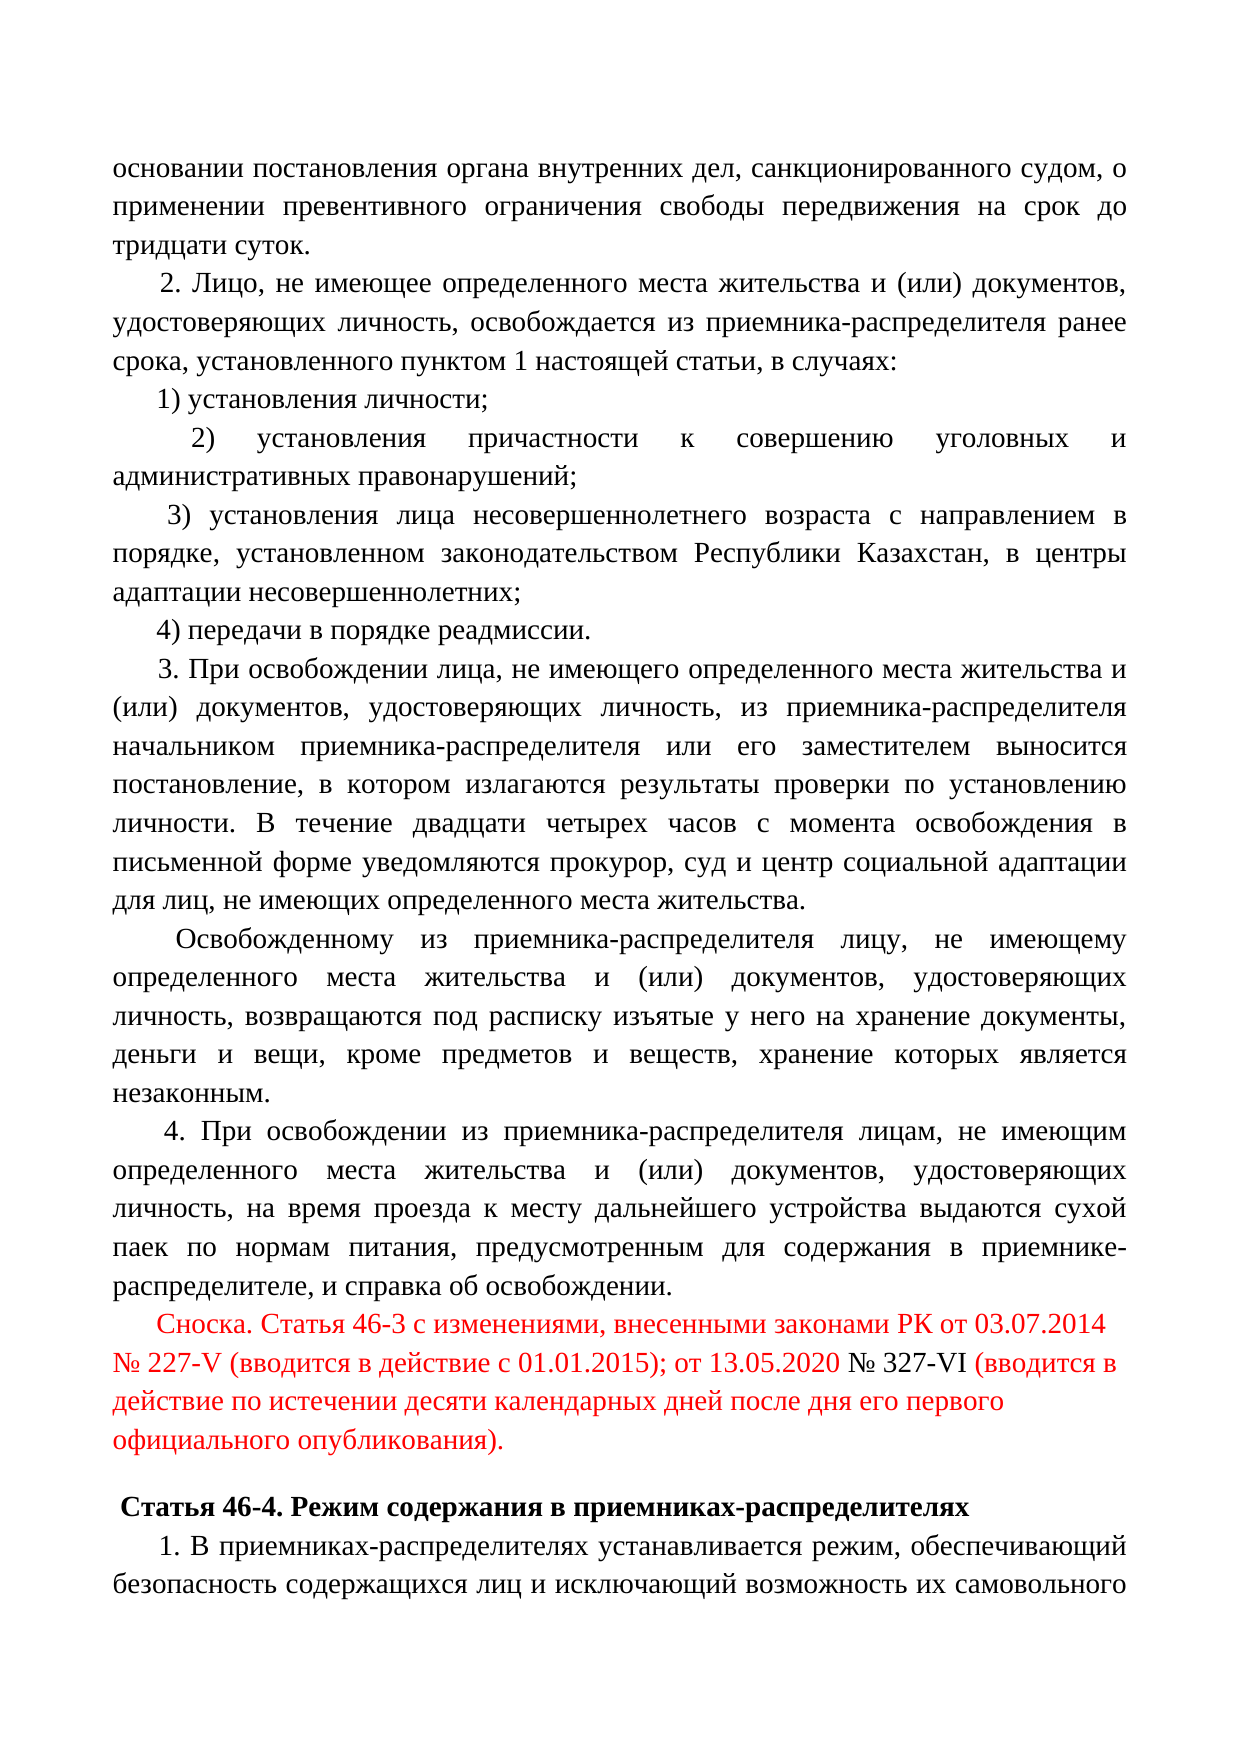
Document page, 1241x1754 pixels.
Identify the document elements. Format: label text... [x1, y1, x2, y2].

text Статья 46-4. Режим содержания в приемниках-распределителях [112, 1489, 1128, 1523]
text Сноска. Статья 46-3 с изменениями, внесенными законами РК от 03.07.2014 № 227-V (вводится в действие с 01.01.2015); от 13.05.2020 № 327-VІ (вводится в действие по истечении десяти календарных дней после дня его первого официального опубликования). [112, 1306, 1128, 1486]
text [112, 1528, 1128, 1600]
text Освобожденному из приемника-распределителя лицу, не имеющему определенного места жительства и (или) документов, удостоверяющих личность, возвращаются под расписку изъятые у него на хранение документы, деньги и вещи, кроме предметов и веществ, хранение которых является незаконным. [112, 921, 1128, 1108]
text 4) передачи в порядке реадмиссии. [112, 612, 1128, 646]
text 4. При освобождении из приемника-распределителя лицам, не имеющим определенного места жительства и (или) документов, удостоверяющих личность, на время проезда к месту дальнейшего устройства выдаются сухой паек по нормам питания, предусмотренным для содержания в приемнике-распределителе, и справка об освобождении. [112, 1113, 1128, 1301]
text 2) установления причастности к совершению уголовных и административных правонарушений; [112, 420, 1128, 492]
text 3. При освобождении лица, не имеющего определенного места жительства и (или) документов, удостоверяющих личность, из приемника-распределителя начальником приемника-распределителя или его заместителем выносится постановление, в котором излагаются результаты проверки по установлению личности. В течение двадцати четырех часов с момента освобождения в письменной форме уведомляются прокурор, суд и центр социальной адаптации для лиц, не имеющих определенного места жительства. [112, 651, 1128, 916]
text 1) установления личности; [112, 381, 1128, 415]
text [112, 150, 1128, 261]
text 2. Лицо, не имеющее определенного места жительства и (или) документов, удостоверяющих личность, освобождается из приемника-распределителя ранее срока, установленного пунктом 1 настоящей статьи, в случаях: [112, 266, 1128, 376]
text 3) установления лица несовершеннолетнего возраста с направлением в порядке, установленном законодательством Республики Казахстан, в центры адаптации несовершеннолетних; [112, 497, 1128, 607]
